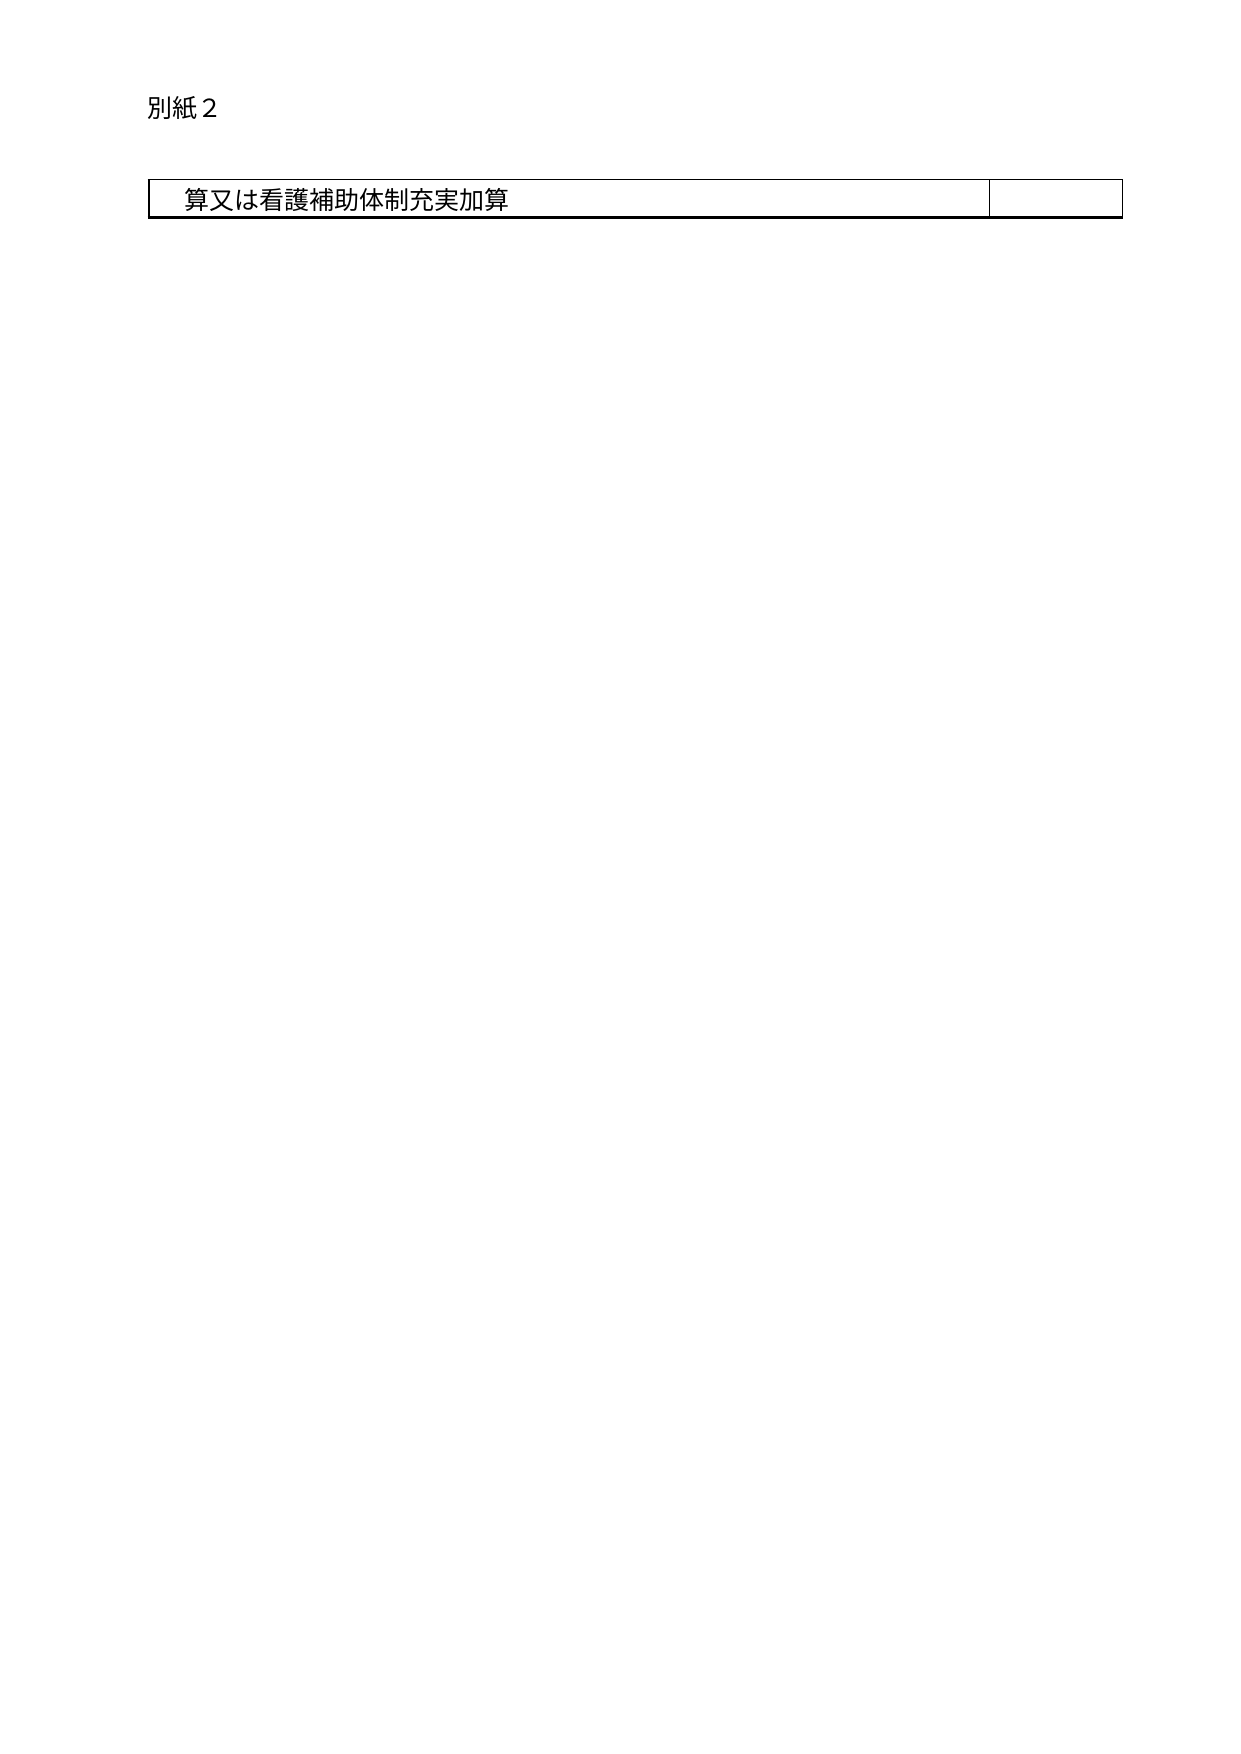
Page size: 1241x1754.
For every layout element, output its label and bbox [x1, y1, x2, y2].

table_cell [990, 180, 1122, 216]
table_cell [150, 180, 989, 216]
